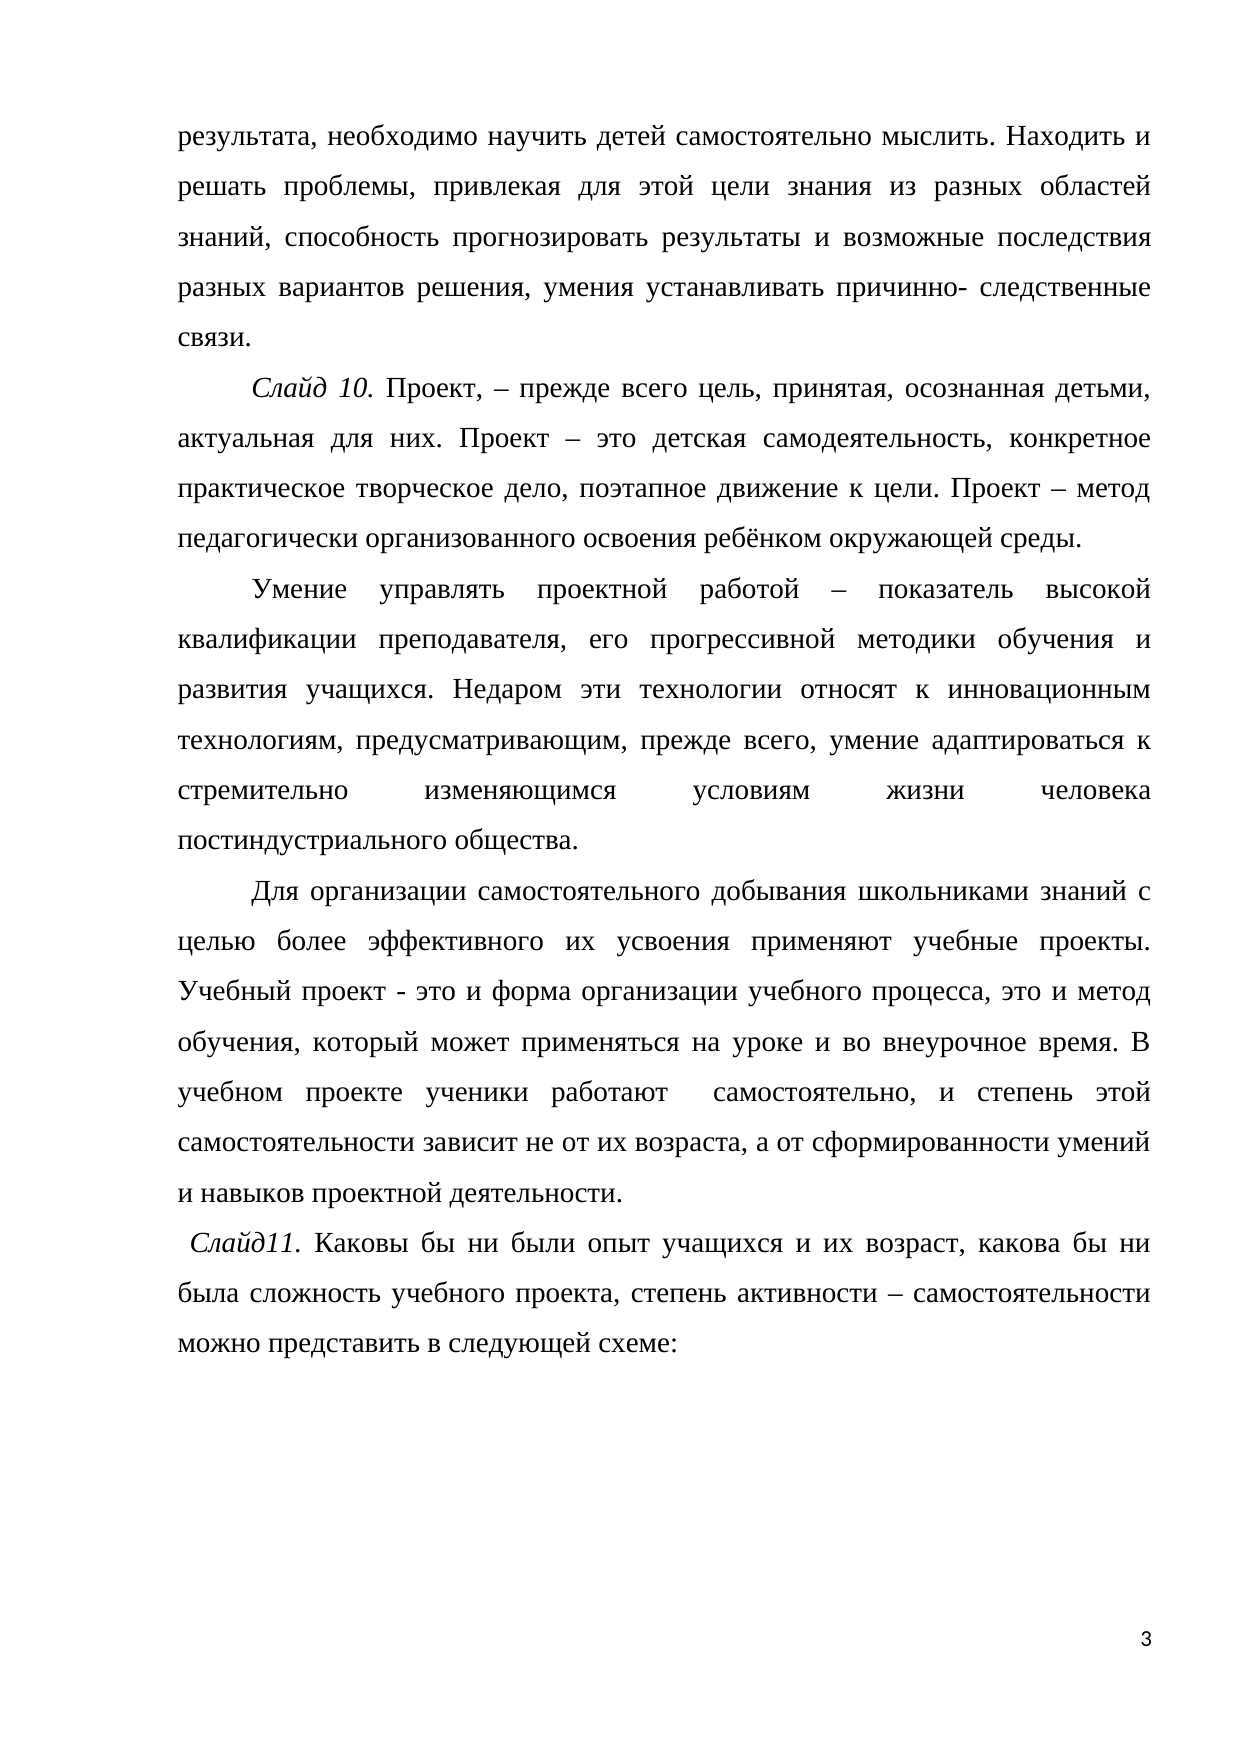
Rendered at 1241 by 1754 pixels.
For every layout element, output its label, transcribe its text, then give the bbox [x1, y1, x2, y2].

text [177, 118, 1152, 353]
text Умение управлять проектной работой – показатель высокой квалификации преподавателя, его прогрессивной методики обучения и развития учащихся. Недаром эти технологии относят к инновационным технологиям, предусматривающим, прежде всего, умение адаптироваться к стремительно изменяющимся условиям жизни человека постиндустриального общества. [177, 571, 1152, 856]
text Для организации самостоятельного добывания школьниками знаний с целью более эффективного их усвоения применяют учебные проекты. Учебный проект - это и форма организации учебного процесса, это и метод обучения, который может применяться на уроке и во внеурочное время. В учебном проекте ученики работают самостоятельно, и степень этой самостоятельности зависит не от их возраста, а от сформированности умений и навыков проектной деятельности. [177, 873, 1152, 1208]
text Слайд 10. Проект, – прежде всего цель, принятая, осознанная детьми, актуальная для них. Проект – это детская самодеятельность, конкретное практическое творческое дело, поэтапное движение к цели. Проект – метод педагогически организованного освоения ребёнком окружающей среды. [177, 370, 1152, 554]
text Слайд11. Каковы бы ни были опыт учащихся и их возраст, какова бы ни была сложность учебного проекта, степень активности – самостоятельности можно представить в следующей схеме: [177, 1225, 1152, 1359]
